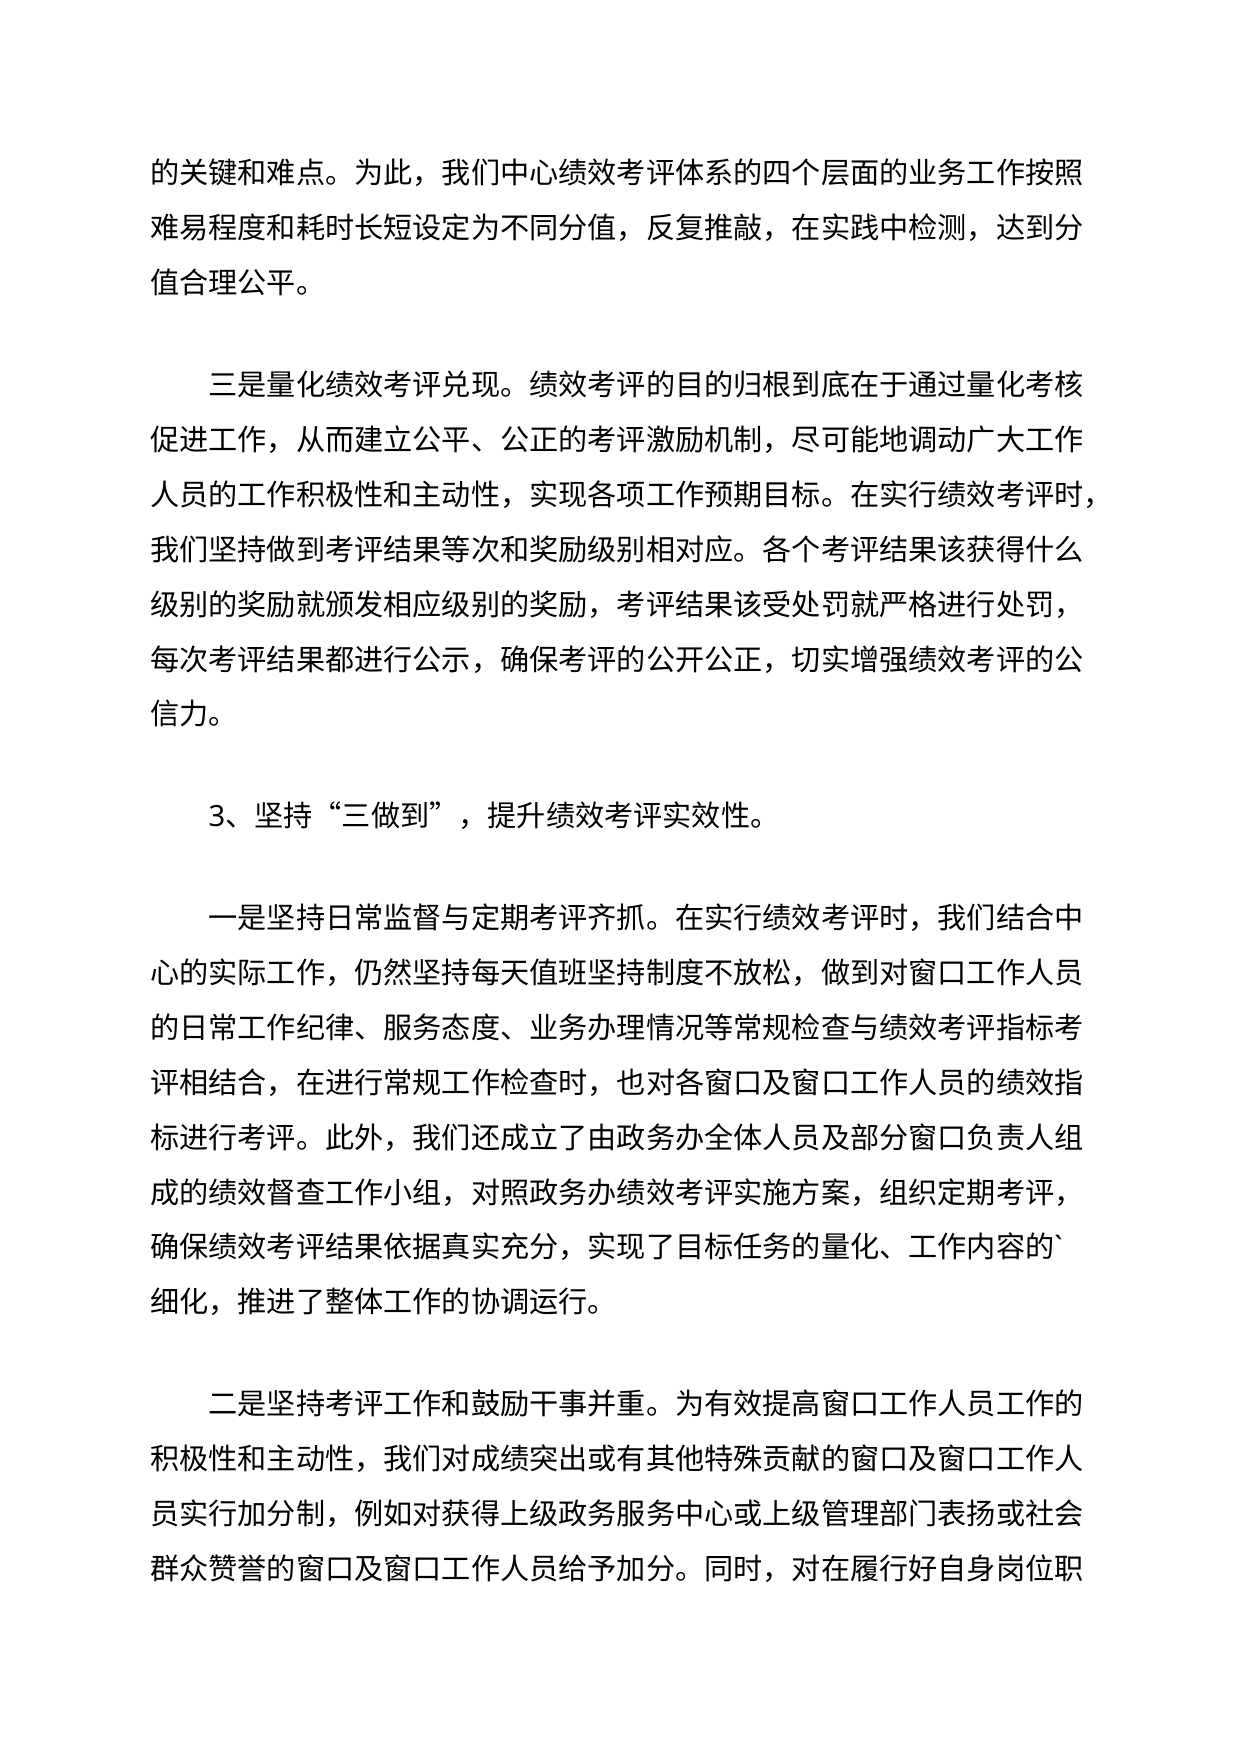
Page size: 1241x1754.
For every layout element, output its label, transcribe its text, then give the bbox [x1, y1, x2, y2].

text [150, 150, 1090, 302]
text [150, 1381, 1090, 1588]
text 三是量化绩效考评兑现。绩效考评的目的归根到底在于通过量化考核促进工作，从而建立公平、公正的考评激励机制，尽可能地调动广大工作人员的工作积极性和主动性，实现各项工作预期目标。在实行绩效考评时，我们坚持做到考评结果等次和奖励级别相对应。各个考评结果该获得什么级别的奖励就颁发相应级别的奖励，考评结果该受处罚就严格进行处罚，每次考评结果都进行公示，确保考评的公开公正，切实增强绩效考评的公信力。 [150, 362, 1090, 733]
text 3、坚持“三做到”，提升绩效考评实效性。 [150, 793, 1090, 835]
text 一是坚持日常监督与定期考评齐抓。在实行绩效考评时，我们结合中心的实际工作，仍然坚持每天值班坚持制度不放松，做到对窗口工作人员的日常工作纪律、服务态度、业务办理情况等常规检查与绩效考评指标考评相结合，在进行常规工作检查时，也对各窗口及窗口工作人员的绩效指标进行考评。此外，我们还成立了由政务办全体人员及部分窗口负责人组成的绩效督查工作小组，对照政务办绩效考评实施方案，组织定期考评，确保绩效考评结果依据真实充分，实现了目标任务的量化、工作内容的`细化，推进了整体工作的协调运行。 [150, 895, 1090, 1321]
